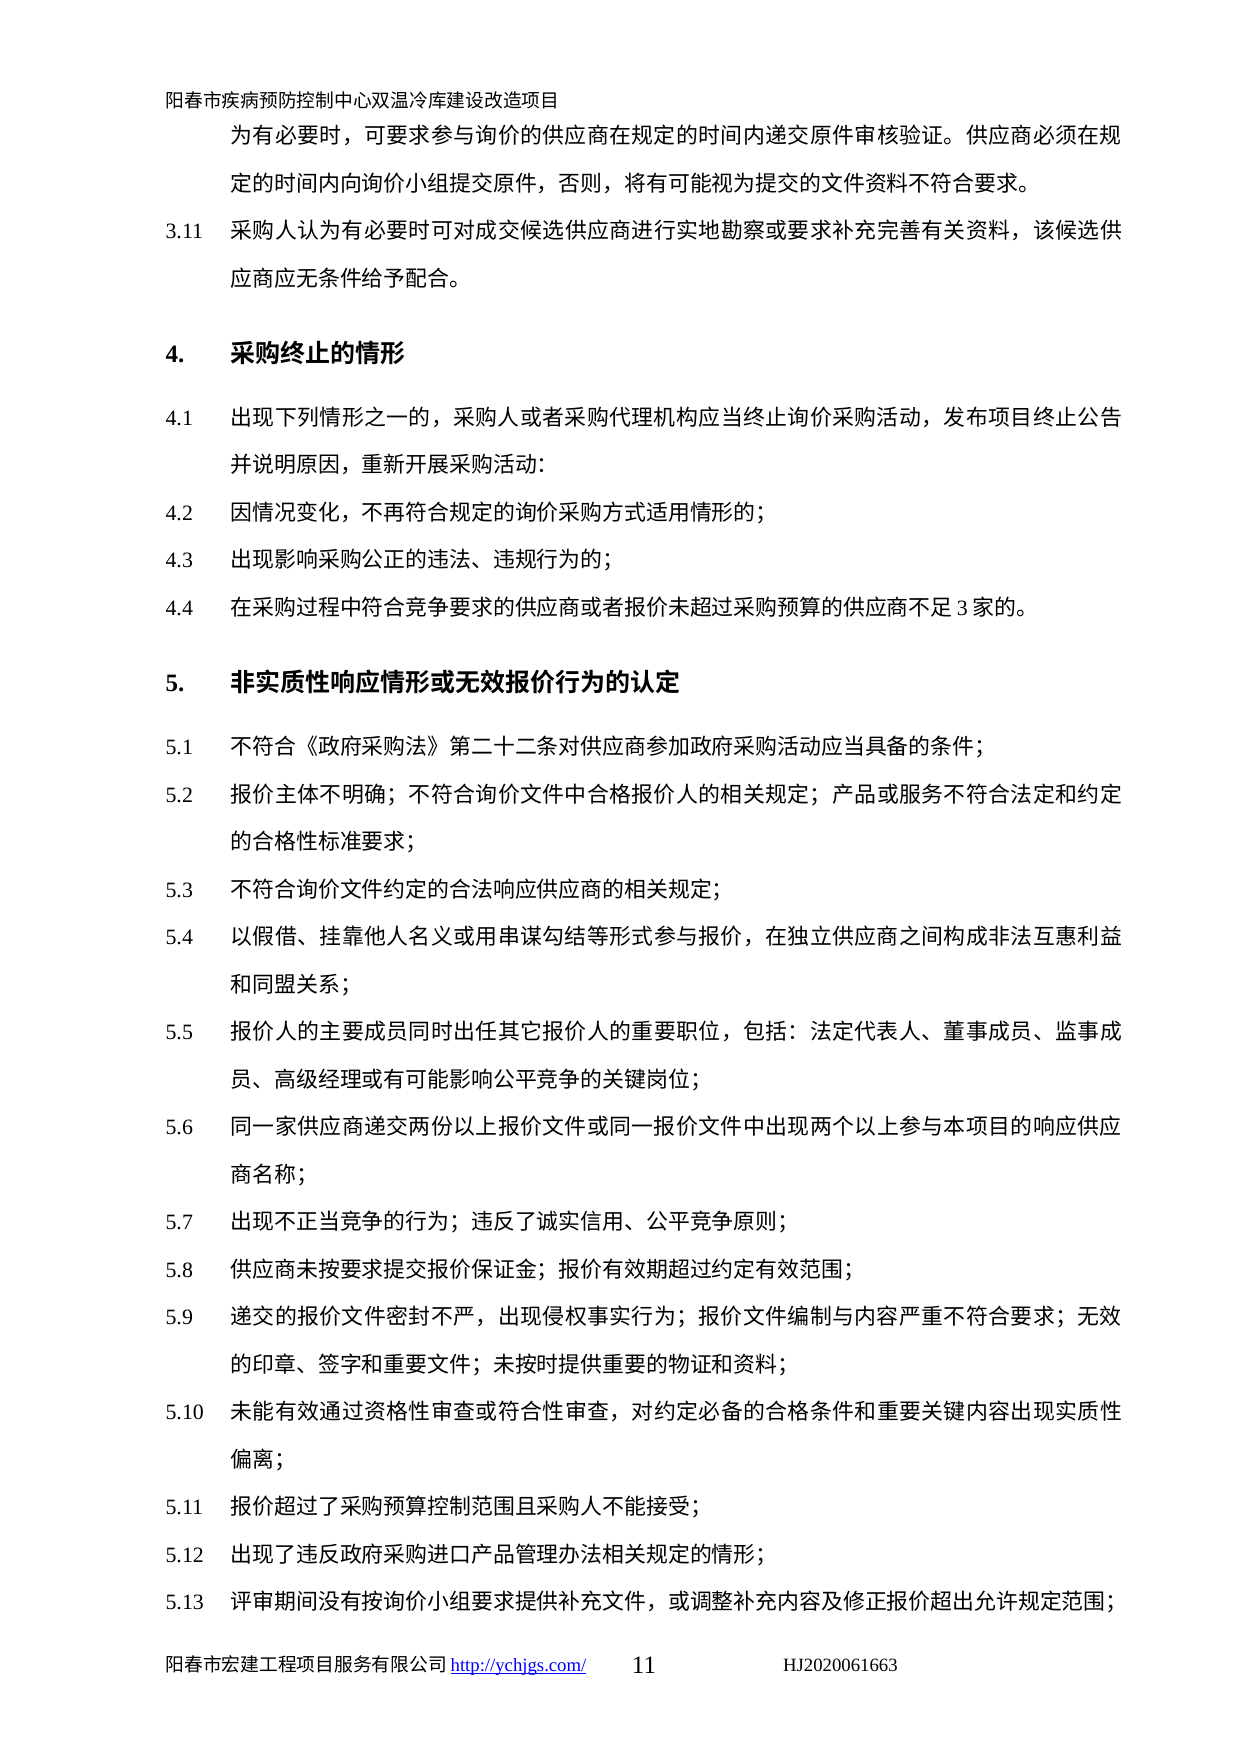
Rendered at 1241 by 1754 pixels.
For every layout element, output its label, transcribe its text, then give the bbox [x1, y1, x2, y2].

list 评审期间没有按询价小组要求提供补充文件，或调整补充内容及修正报价超出允许规定范围； [165, 1584, 1122, 1616]
list 采购终止的情形 [165, 333, 1122, 369]
list 采购人认为有必要时可对成交候选供应商进行实地勘察或要求补充完善有关资料，该候选供应商应无条件给予配合。 [165, 213, 1122, 292]
list 出现了违反政府采购进口产品管理办法相关规定的情形； [165, 1537, 1122, 1568]
list 递交的报价文件密封不严，出现侵权事实行为；报价文件编制与内容严重不符合要求；无效的印章、签字和重要文件；未按时提供重要的物证和资料； [165, 1299, 1122, 1378]
list 报价超过了采购预算控制范围且采购人不能接受； [165, 1489, 1122, 1521]
list 因情况变化，不再符合规定的询价采购方式适用情形的； [165, 495, 1122, 527]
list 不符合《政府采购法》第二十二条对供应商参加政府采购活动应当具备的条件； [165, 729, 1122, 761]
list 出现不正当竞争的行为；违反了诚实信用、公平竞争原则； [165, 1204, 1122, 1236]
list 未能有效通过资格性审查或符合性审查，对约定必备的合格条件和重要关键内容出现实质性偏离； [165, 1394, 1122, 1473]
list 出现下列情形之一的，采购人或者采购代理机构应当终止询价采购活动，发布项目终止公告并说明原因，重新开展采购活动： [165, 400, 1122, 479]
list 同一家供应商递交两份以上报价文件或同一报价文件中出现两个以上参与本项目的响应供应商名称； [165, 1109, 1122, 1188]
list 以假借、挂靠他人名义或用串谋勾结等形式参与报价，在独立供应商之间构成非法互惠利益和同盟关系； [165, 919, 1122, 998]
list 报价主体不明确；不符合询价文件中合格报价人的相关规定；产品或服务不符合法定和约定的合格性标准要求； [165, 777, 1122, 856]
list 非实质性响应情形或无效报价行为的认定 [165, 662, 1122, 699]
list 出现影响采购公正的违法、违规行为的； [165, 542, 1122, 574]
list 供应商未按要求提交报价保证金；报价有效期超过约定有效范围； [165, 1252, 1122, 1283]
list 在采购过程中符合竞争要求的供应商或者报价未超过采购预算的供应商不足3家的。 [165, 590, 1122, 622]
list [165, 118, 1122, 197]
list 不符合询价文件约定的合法响应供应商的相关规定； [165, 872, 1122, 903]
list 报价人的主要成员同时出任其它报价人的重要职位，包括：法定代表人、董事成员、监事成员、高级经理或有可能影响公平竞争的关键岗位； [165, 1014, 1122, 1093]
